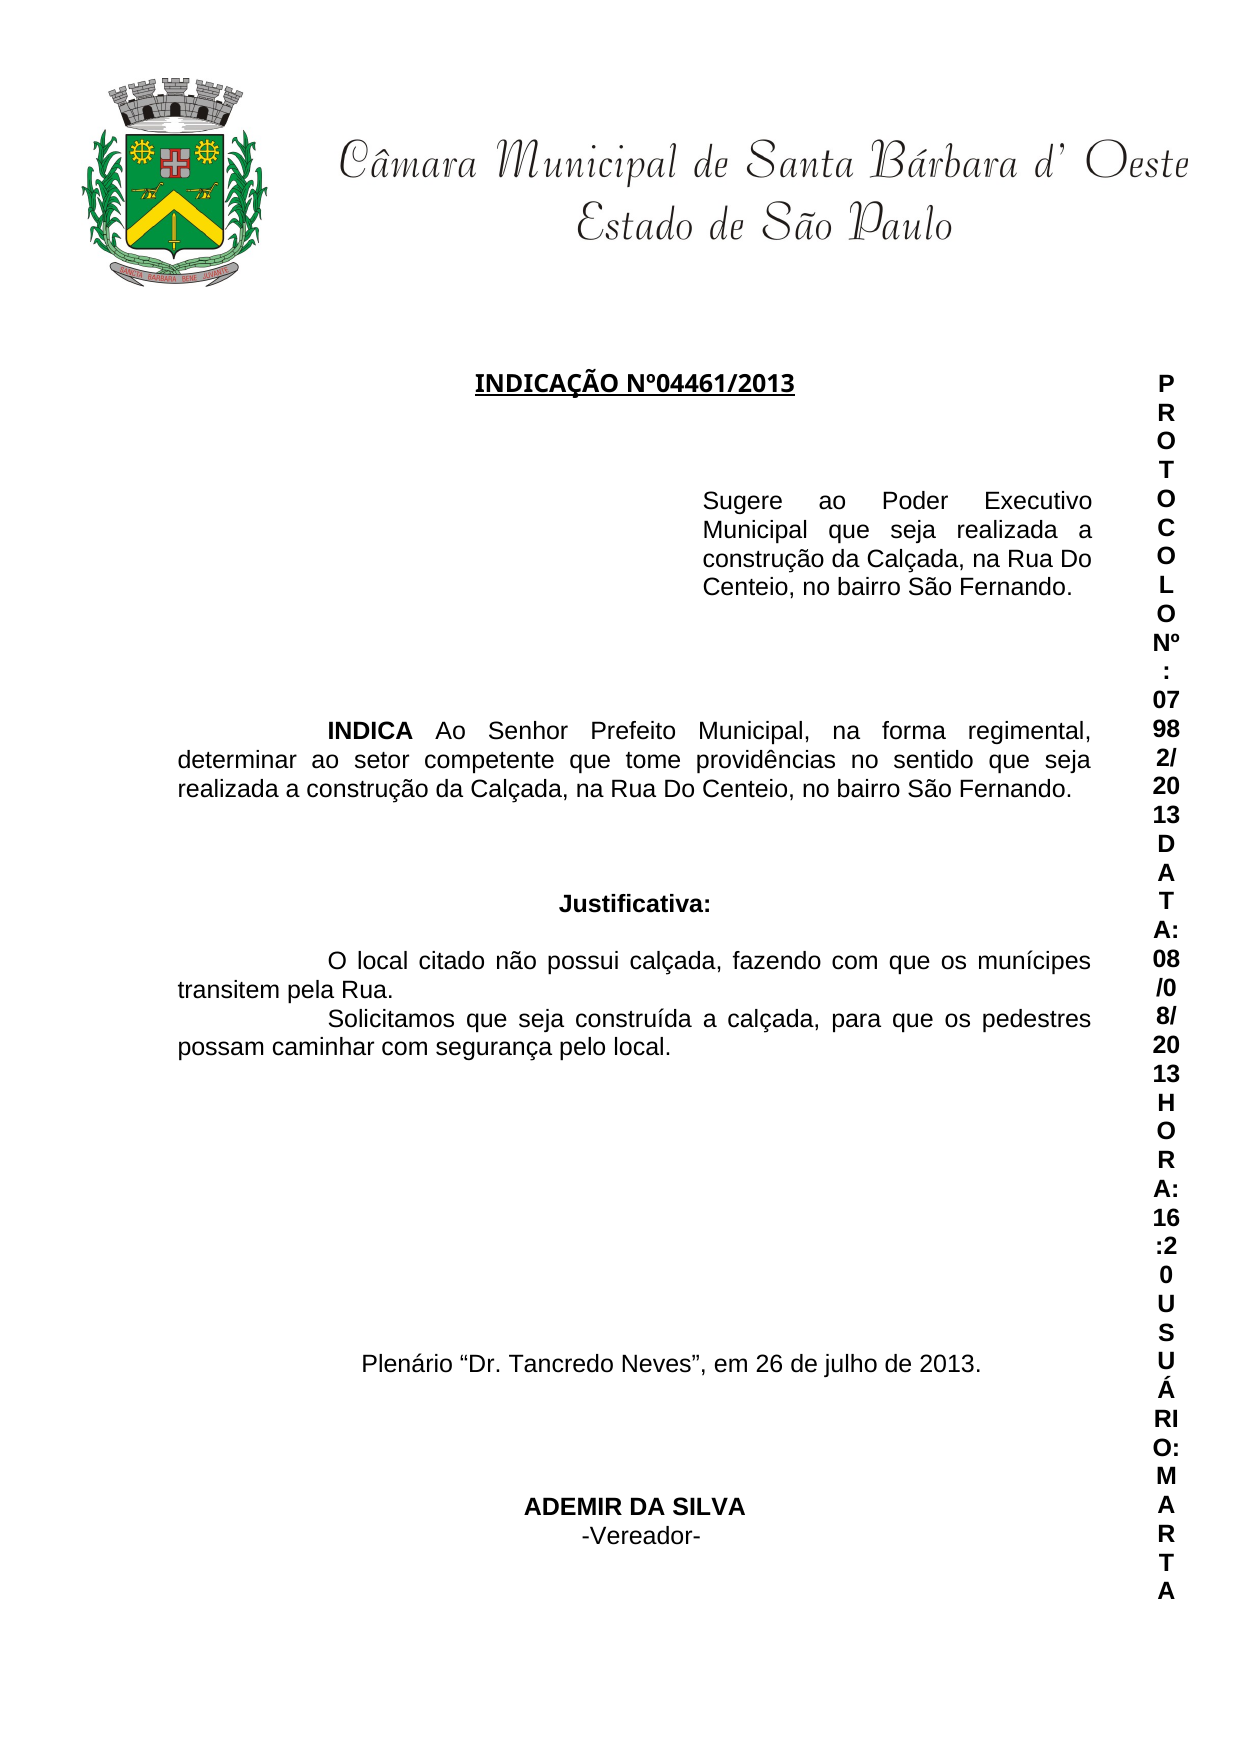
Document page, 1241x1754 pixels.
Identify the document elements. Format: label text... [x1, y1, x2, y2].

text Plenário “Dr. Tancredo Neves”, em 26 de julho de 2013. [177, 1348, 1092, 1377]
title INDICAÇÃO Nº04461/2013 [177, 366, 1092, 400]
text -Vereador- [177, 1521, 1092, 1550]
text O local citado não possui calçada, fazendo com que os munícipes transitem pela Rua. [177, 946, 1092, 1003]
picture [81, 78, 1188, 287]
text Justificativa: [177, 888, 1092, 917]
text Solicitamos que seja construída a calçada, para que os pedestres possam caminhar com segurança pelo local. [177, 1003, 1092, 1061]
text ADEMIR DA SILVA [177, 1492, 1092, 1521]
text INDICA Ao Senhor Prefeito Municipal, na forma regimental, determinar ao setor competente que tome providências no sentido que seja realizada a construção da Calçada, na Rua Do Centeio, no bairro São Fernando. [177, 716, 1092, 802]
text Sugere ao Poder Executivo Municipal que seja realizada a construção da Calçada, na Rua Do Centeio, no bairro São Fernando. [702, 486, 1092, 601]
